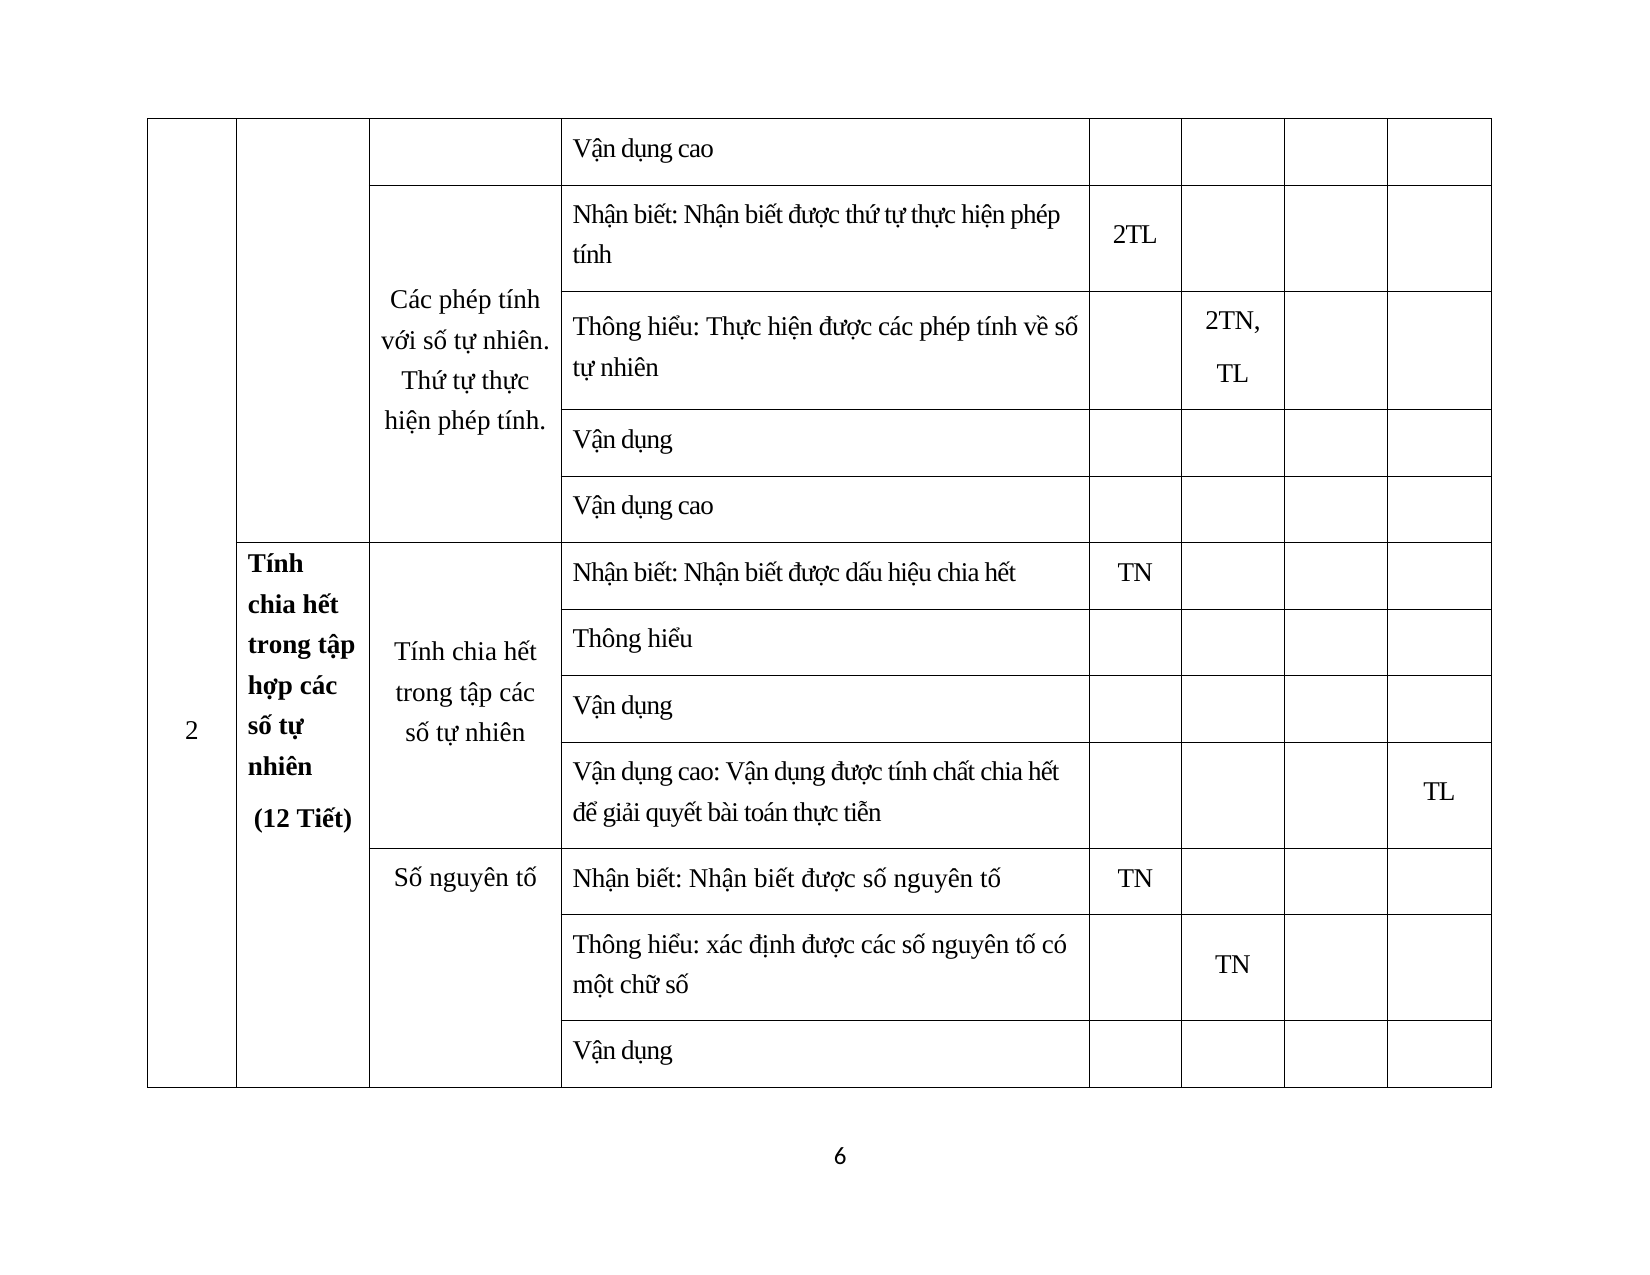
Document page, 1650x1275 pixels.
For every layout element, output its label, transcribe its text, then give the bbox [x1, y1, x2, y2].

table_cell [1182, 543, 1284, 609]
table_cell Số nguyên tố [370, 849, 561, 1087]
table_cell [1285, 410, 1387, 476]
table_cell [1388, 477, 1491, 542]
table_cell [1090, 743, 1181, 848]
table_cell [1388, 915, 1491, 1020]
table_cell [1388, 186, 1491, 291]
table_cell TN [1182, 915, 1284, 1020]
table_cell [1388, 119, 1491, 184]
table_cell [1182, 676, 1284, 742]
table_cell TN [1090, 543, 1181, 609]
table_cell [1388, 543, 1491, 609]
table_cell [1090, 1021, 1181, 1087]
table_cell [1182, 119, 1284, 184]
table_cell [1285, 676, 1387, 742]
table_cell Thông hiểu [562, 610, 1089, 675]
table_cell Vận dụng [562, 1021, 1089, 1087]
table_cell [1090, 915, 1181, 1020]
table_cell Vận dụng cao: Vận dụng được tính chất chia hết để giải quyết bài toán thực tiễn [562, 743, 1089, 848]
table_cell [1090, 676, 1181, 742]
table_cell [1285, 477, 1387, 542]
table_cell Vận dụng [562, 410, 1089, 476]
table_cell [1182, 610, 1284, 675]
table_cell 2TN, TL [1182, 292, 1284, 409]
table_cell [1182, 410, 1284, 476]
table_cell Thông hiểu: Thực hiện được các phép tính về số tự nhiên [562, 292, 1089, 409]
table_cell [1285, 119, 1387, 184]
table_cell [1285, 186, 1387, 291]
table_cell [1285, 543, 1387, 609]
table_cell [1182, 743, 1284, 848]
table_cell [1388, 292, 1491, 409]
table_cell Vận dụng cao [562, 119, 1089, 184]
table_cell [1090, 119, 1181, 184]
table_cell Vận dụng cao [562, 477, 1089, 542]
table_cell 2TL [1090, 186, 1181, 291]
table_cell [1090, 610, 1181, 675]
table_cell TN [1090, 849, 1181, 914]
table_cell [1388, 610, 1491, 675]
table_cell [1388, 676, 1491, 742]
table_cell [1285, 1021, 1387, 1087]
table_cell [1182, 1021, 1284, 1087]
table_cell Vận dụng [562, 676, 1089, 742]
table_cell [1285, 915, 1387, 1020]
table_cell [1388, 849, 1491, 914]
table_cell [1285, 849, 1387, 914]
table_cell TL [1388, 743, 1491, 848]
table_cell [1182, 849, 1284, 914]
table_cell Nhận biết: Nhận biết được thứ tự thực hiện phép tính [562, 186, 1089, 291]
table_cell [1285, 292, 1387, 409]
table_cell Tính chia hết trong tập các số tự nhiên [370, 543, 561, 848]
table_cell [1090, 477, 1181, 542]
table_cell [1285, 610, 1387, 675]
table_cell Nhận biết: Nhận biết được dấu hiệu chia hết [562, 543, 1089, 609]
table_cell [1285, 743, 1387, 848]
table_cell [1388, 410, 1491, 476]
table_cell [1182, 186, 1284, 291]
table_cell [1182, 477, 1284, 542]
table_cell Tính chia hết trong tập hợp các số tự nhiên (12 Tiết) [237, 543, 369, 1087]
table_cell [1388, 1021, 1491, 1087]
table_cell [1090, 410, 1181, 476]
table_cell Nhận biết: Nhận biết được số nguyên tố [562, 849, 1089, 914]
table_cell Các phép tính với số tự nhiên. Thứ tự thực hiện phép tính. [370, 186, 561, 542]
table_cell [1090, 292, 1181, 409]
table_cell Thông hiểu: xác định được các số nguyên tố có một chữ số [562, 915, 1089, 1020]
